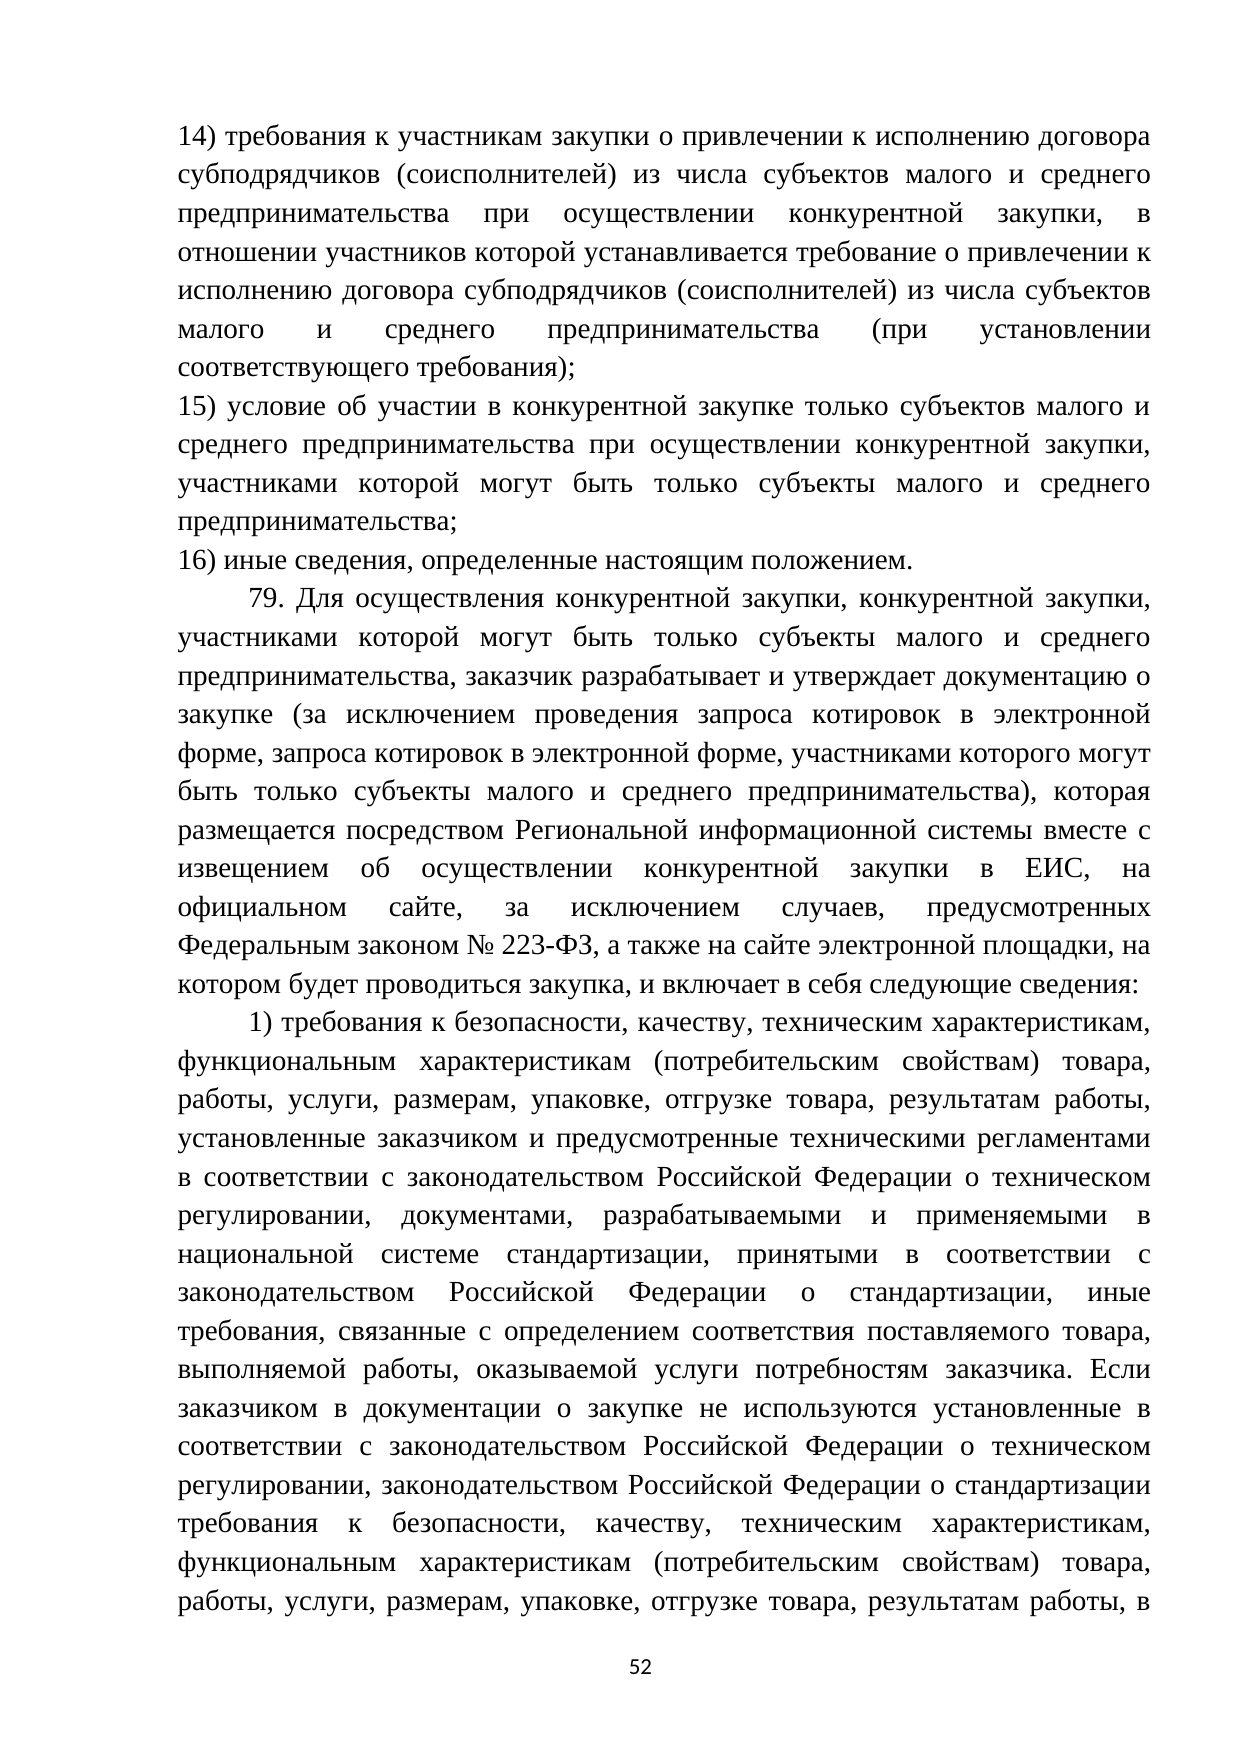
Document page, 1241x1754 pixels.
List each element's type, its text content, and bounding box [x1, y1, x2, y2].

text 14) требования к участникам закупки о привлечении к исполнению договора субподрядчиков (соисполнителей) из числа субъектов малого и среднего предпринимательства при осуществлении конкурентной закупки, в отношении участников которой устанавливается требование о привлечении к исполнению договора субподрядчиков (соисполнителей) из числа субъектов малого и среднего предпринимательства (при установлении соответствующего требования); [177, 118, 1152, 383]
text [177, 1004, 1152, 1616]
text 79. Для осуществления конкурентной закупки, конкурентной закупки, участниками которой могут быть только субъекты малого и среднего предпринимательства, заказчик разрабатывает и утверждает документацию о закупке (за исключением проведения запроса котировок в электронной форме, запроса котировок в электронной форме, участниками которого могут быть только субъекты малого и среднего предпринимательства), которая размещается посредством Региональной информационной системы вместе с извещением об осуществлении конкурентной закупки в ЕИС, на официальном сайте, за исключением случаев, предусмотренных Федеральным законом № 223-ФЗ, а также на сайте электронной площадки, на котором будет проводиться закупка, и включает в себя следующие сведения: [177, 581, 1152, 999]
text 16) иные сведения, определенные настоящим положением. [177, 542, 1152, 576]
text 15) условие об участии в конкурентной закупке только субъектов малого и среднего предпринимательства при осуществлении конкурентной закупки, участниками которой могут быть только субъекты малого и среднего предпринимательства; [177, 388, 1152, 537]
